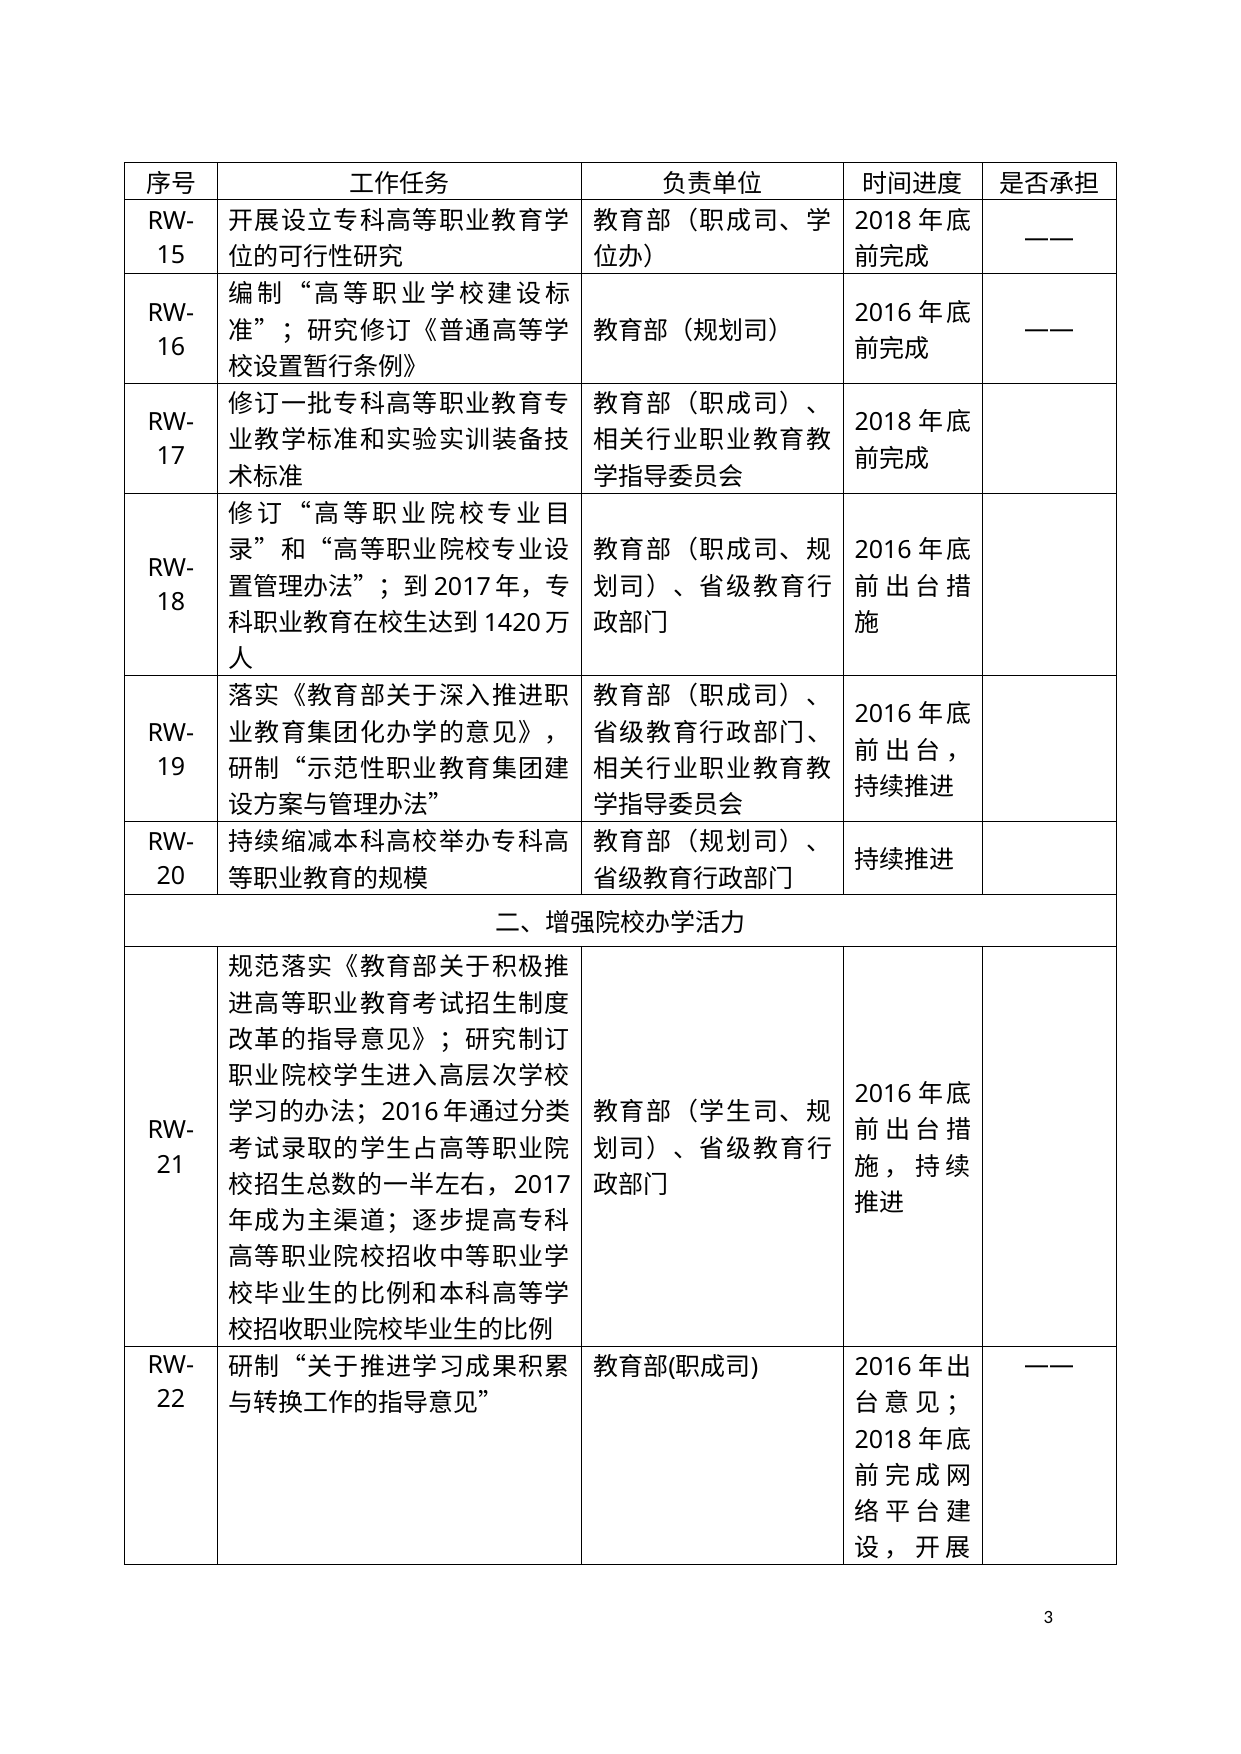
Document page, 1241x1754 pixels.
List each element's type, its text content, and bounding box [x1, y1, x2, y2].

table_cell RW-21 [125, 947, 217, 1346]
table_cell 二、增强院校办学活力 [125, 895, 1116, 946]
table_cell RW-19 [125, 676, 217, 821]
table_header 是否承担 [983, 163, 1116, 199]
table_cell RW-16 [125, 274, 217, 383]
table_cell 持续推进 [844, 822, 982, 894]
table_cell 教育部（职成司、规划司）、省级教育行政部门 [582, 494, 843, 675]
table_cell RW-22 [125, 1347, 217, 1564]
table_cell RW-20 [125, 822, 217, 894]
table_cell 规范落实《教育部关于积极推进高等职业教育考试招生制度改革的指导意见》；研究制订职业院校学生进入高层次学校学习的办法；2016年通过分类考试录取的学生占高等职业院校招生总数的一半左右，2017年成为主渠道；逐步提高专科高等职业院校招收中等职业学校毕业生的比例和本科高等学校招收职业院校毕业生的比例 [218, 947, 581, 1346]
table_cell —— [983, 274, 1116, 383]
table_cell 落实《教育部关于深入推进职业教育集团化办学的意见》，研制“示范性职业教育集团建设方案与管理办法” [218, 676, 581, 821]
table_cell 2018年底前完成 [844, 384, 982, 492]
table_header 负责单位 [582, 163, 843, 199]
table_cell 教育部（职成司）、省级教育行政部门、相关行业职业教育教学指导委员会 [582, 676, 843, 821]
table_cell 2016年底前出台措施，持续推进 [844, 947, 982, 1346]
table_cell 2018年底前完成 [844, 200, 982, 273]
table_cell [983, 494, 1116, 675]
table_cell RW-17 [125, 384, 217, 492]
table_cell —— [983, 1347, 1116, 1564]
table_cell [983, 947, 1116, 1346]
table_cell 2016年底前出台措施 [844, 494, 982, 675]
table_cell 编制“高等职业学校建设标准”；研究修订《普通高等学校设置暂行条例》 [218, 274, 581, 383]
table_header 时间进度 [844, 163, 982, 199]
table_cell 研制“关于推进学习成果积累与转换工作的指导意见” [218, 1347, 581, 1564]
table_cell RW-15 [125, 200, 217, 273]
table_cell 教育部（职成司）、相关行业职业教育教学指导委员会 [582, 384, 843, 492]
table_cell 教育部(职成司) [582, 1347, 843, 1564]
table_cell 开展设立专科高等职业教育学位的可行性研究 [218, 200, 581, 273]
table_cell —— [983, 200, 1116, 273]
table_cell 修订“高等职业院校专业目录”和“高等职业院校专业设置管理办法”；到2017年，专科职业教育在校生达到1420万人 [218, 494, 581, 675]
table_cell 教育部（职成司、学位办） [582, 200, 843, 273]
table_cell [983, 384, 1116, 492]
table_cell 教育部（学生司、规划司）、省级教育行政部门 [582, 947, 843, 1346]
table_cell 修订一批专科高等职业教育专业教学标准和实验实训装备技术标准 [218, 384, 581, 492]
table_cell 2016年出台意见；2018年底前完成网络平台建设，开展学习成果积累与转换试点 [844, 1347, 982, 1564]
table_cell RW-18 [125, 494, 217, 675]
table_cell 2016年底前出台，持续推进 [844, 676, 982, 821]
table_cell [983, 822, 1116, 894]
table_cell 教育部（规划司）、省级教育行政部门 [582, 822, 843, 894]
table_header 序号 [125, 163, 217, 199]
table_cell 2016年底前完成 [844, 274, 982, 383]
table_cell 持续缩减本科高校举办专科高等职业教育的规模 [218, 822, 581, 894]
table_header 工作任务 [218, 163, 581, 199]
table_cell 教育部（规划司） [582, 274, 843, 383]
table_cell [983, 676, 1116, 821]
